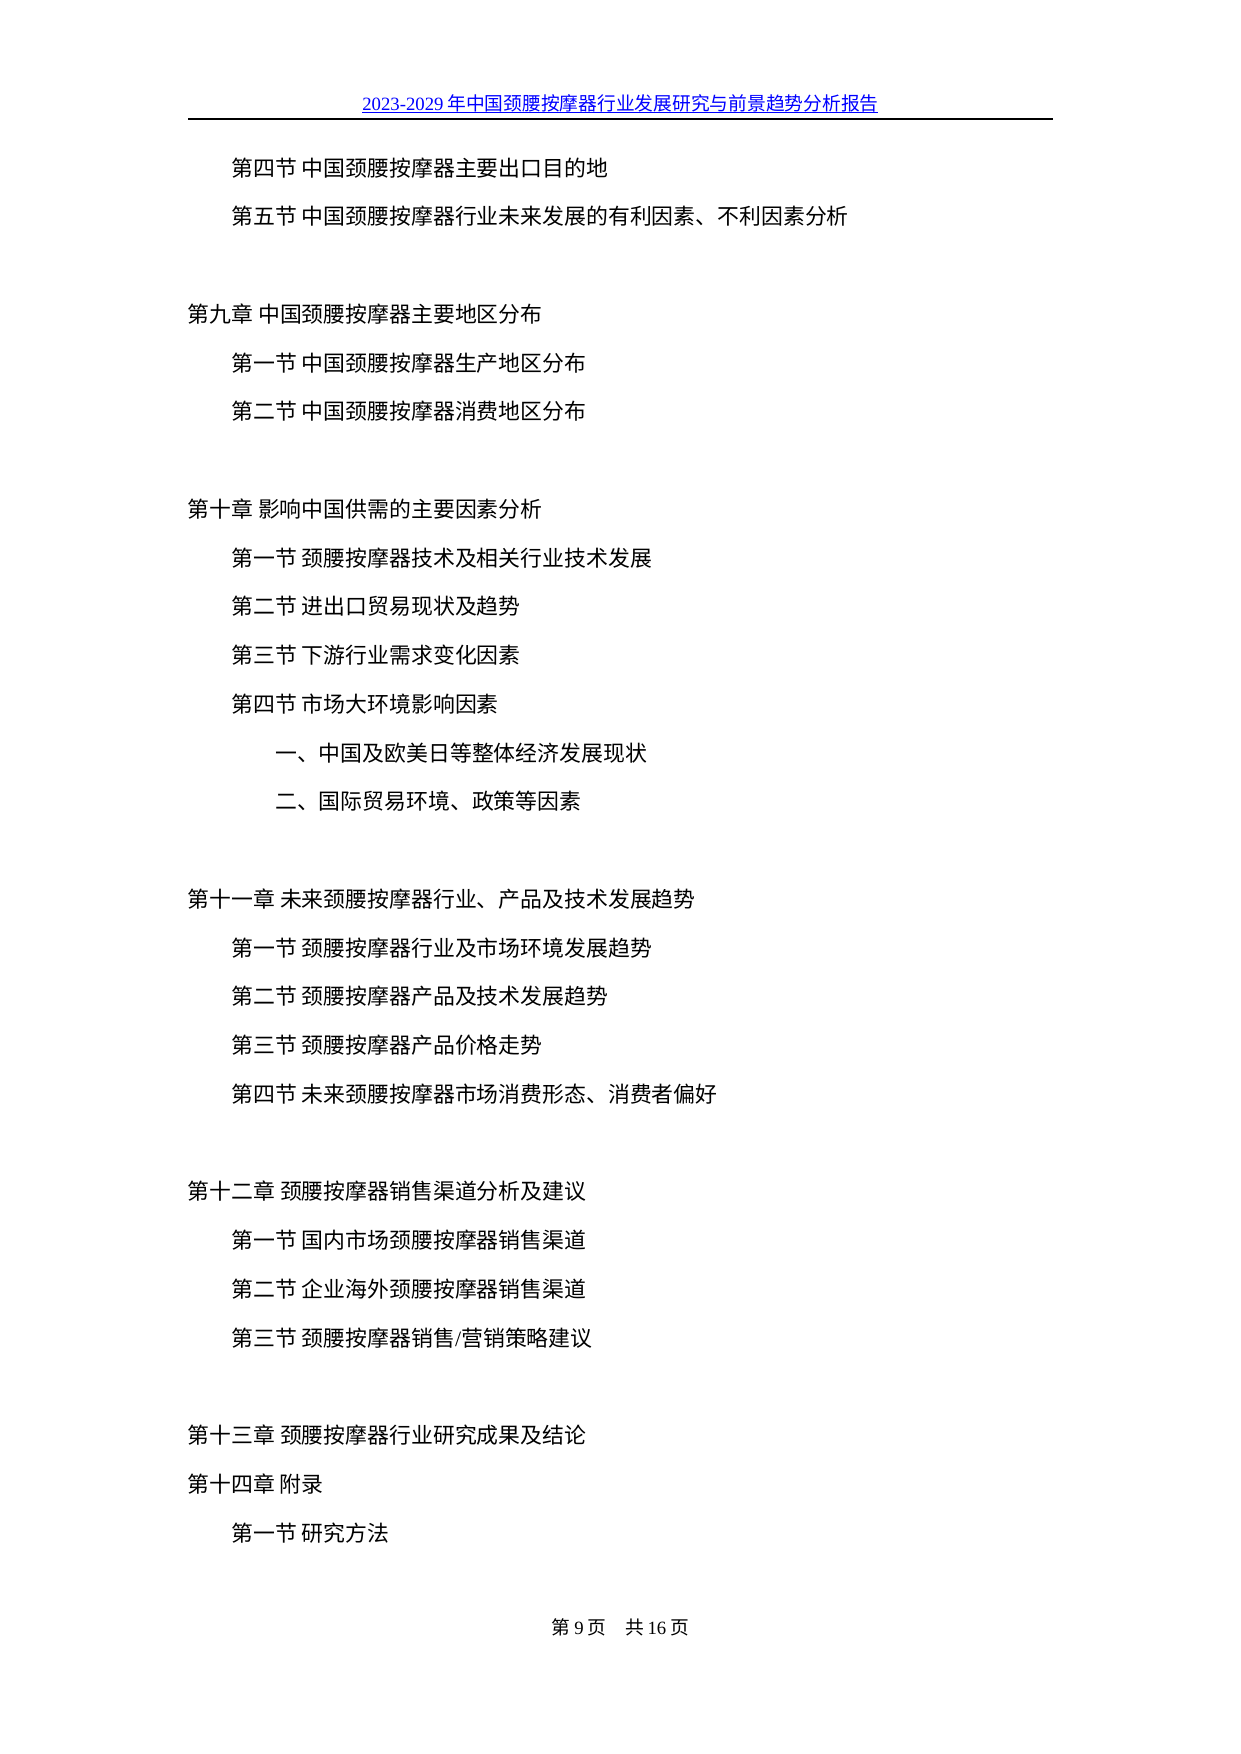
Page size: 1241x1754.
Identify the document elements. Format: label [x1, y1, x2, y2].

text [187, 150, 1053, 1548]
